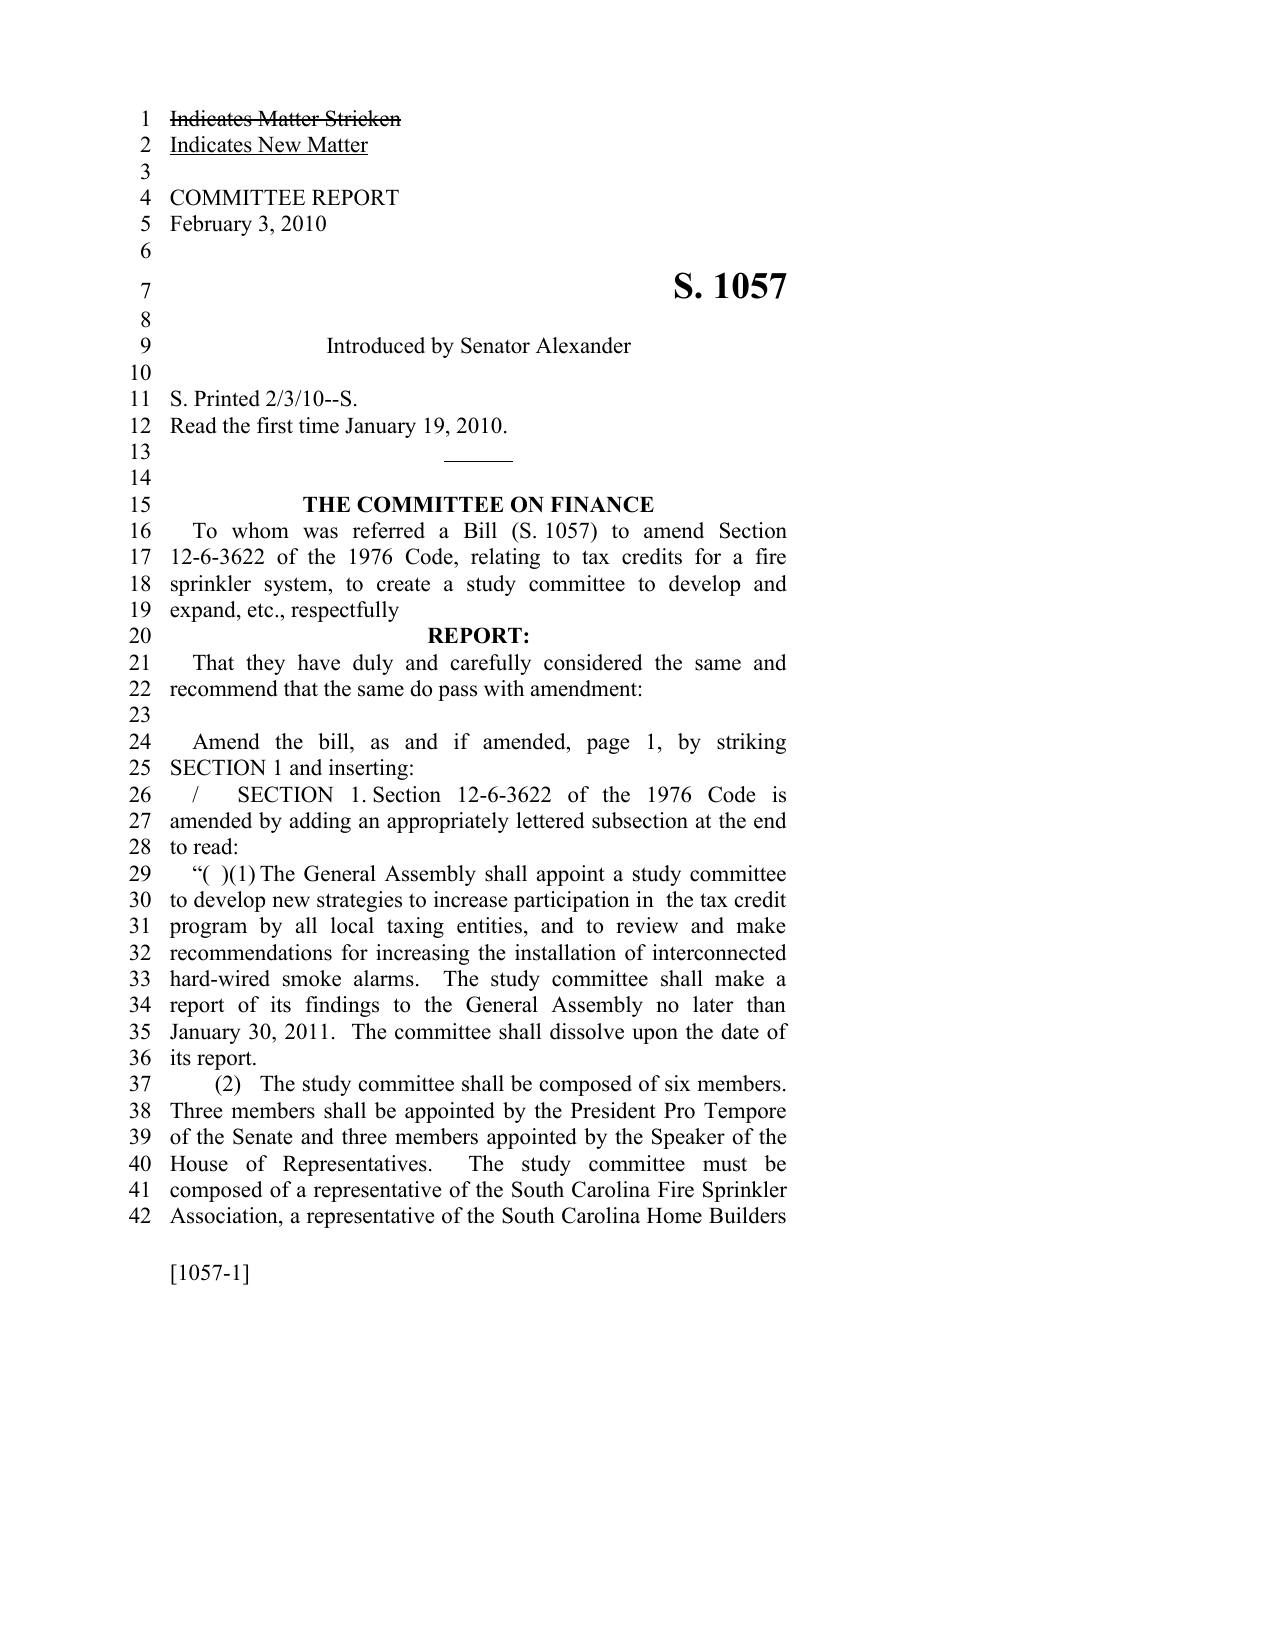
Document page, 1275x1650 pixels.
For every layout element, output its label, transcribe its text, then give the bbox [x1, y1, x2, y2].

text February 3, 2010 [169, 210, 787, 237]
text To whom was referred a Bill (S. 1057) to amend Section 12-6-3622 of the 1976 Code, relating to tax credits for a fire sprinkler system, to create a study committee to develop and expand, etc., respectfully [169, 517, 787, 622]
text S. Printed 2/3/10--S. [169, 385, 787, 412]
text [169, 1071, 787, 1229]
text Amend the bill, as and if amended, page 1, by striking SECTION 1 and inserting: [169, 728, 787, 781]
text COMMITTEE REPORT [169, 184, 787, 210]
text That they have duly and carefully considered the same and recommend that the same do pass with amendment: [169, 649, 787, 702]
text THE COMMITTEE ON FINANCE [169, 491, 787, 517]
text REPORT: [169, 622, 787, 649]
text “( )(1) The General Assembly shall appoint a study committee to develop new strategies to increase participation in the tax credit program by all local taxing entities, and to review and make recommendations for increasing the installation of interconnected hard-wired smoke alarms. The study committee shall make a report of its findings to the General Assembly no later than January 30, 2011. The committee shall dissolve upon the date of its report. [169, 860, 787, 1071]
text / SECTION 1. Section 12-6-3622 of the 1976 Code is amended by adding an appropriately lettered subsection at the end to read: [169, 781, 787, 860]
text Indicates Matter Stricken [169, 105, 787, 131]
text Indicates New Matter [169, 131, 787, 158]
text S. 1057 [169, 263, 787, 306]
text Introduced by Senator Alexander [169, 333, 787, 359]
text Read the first time January 19, 2010. [169, 412, 787, 438]
